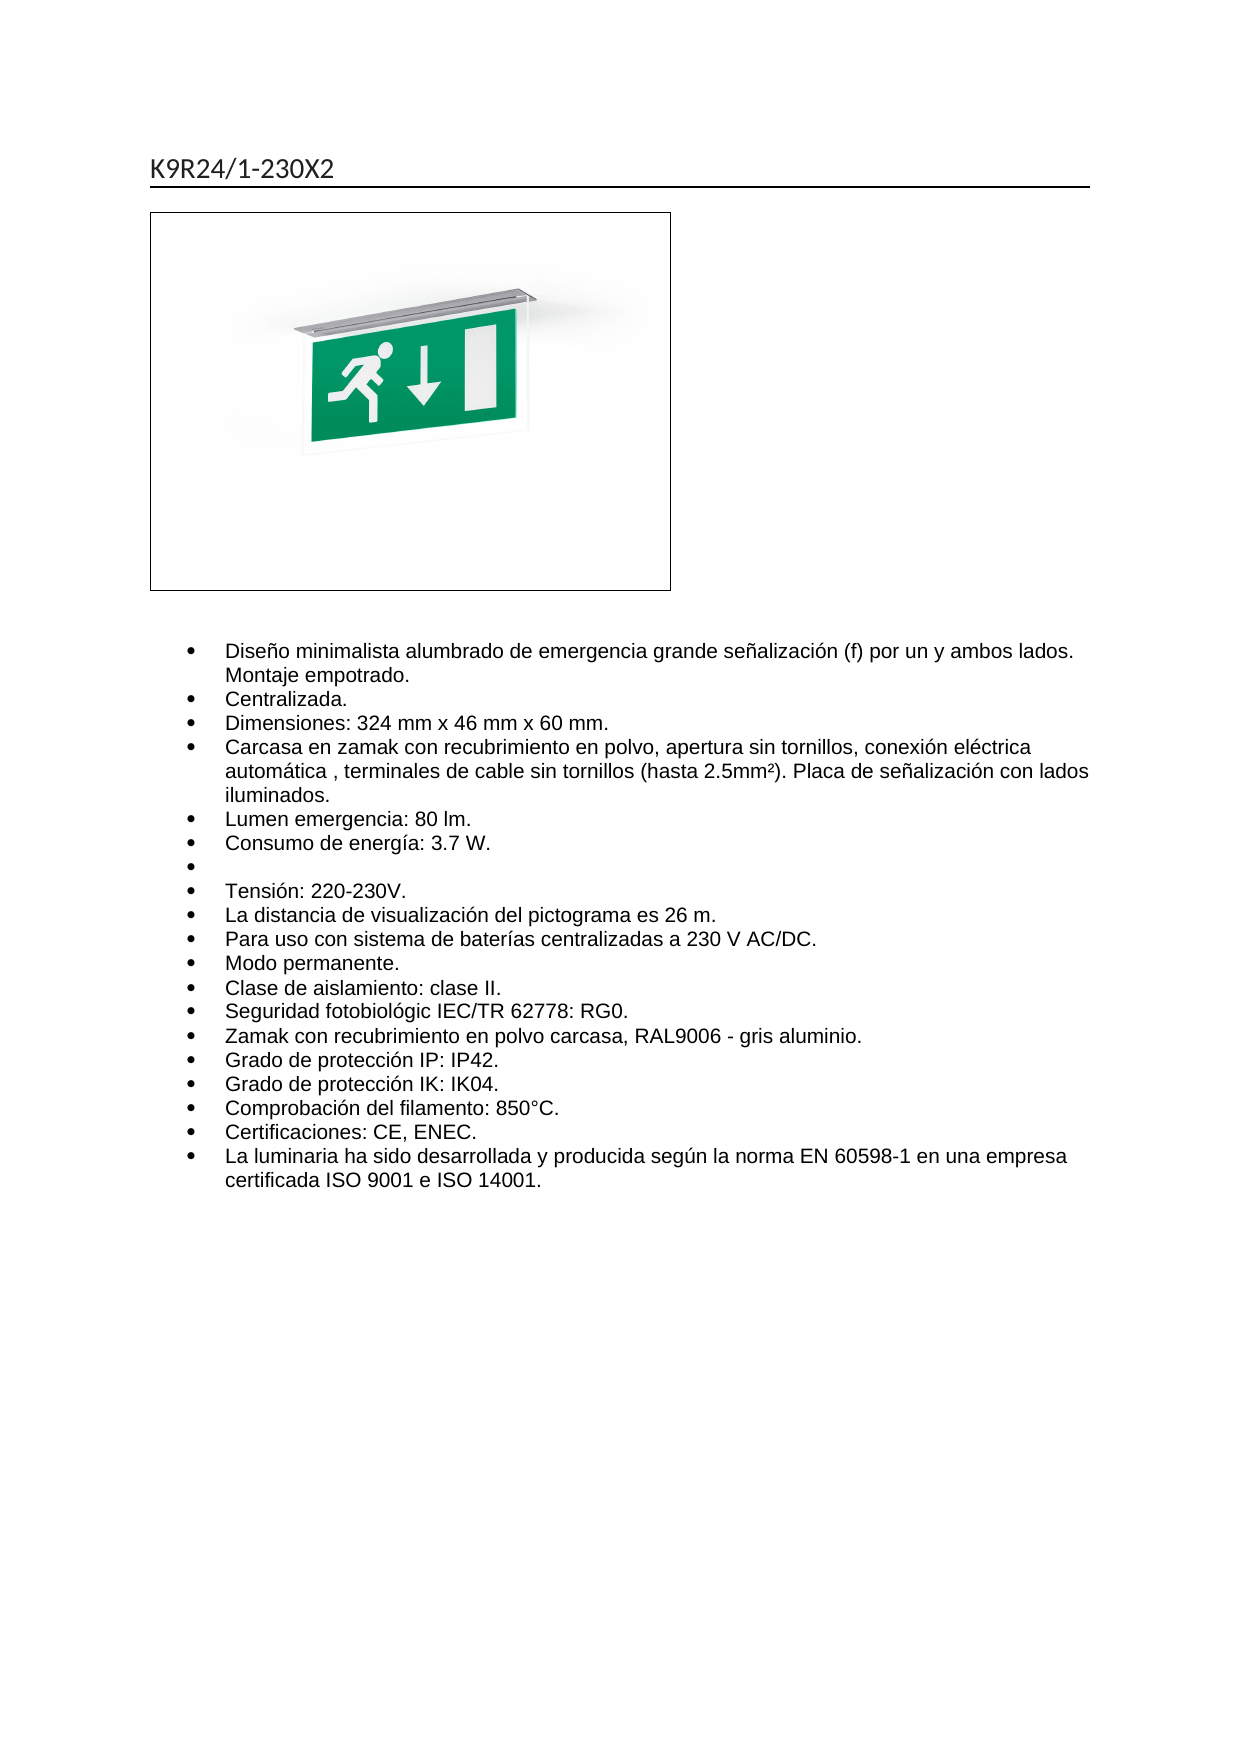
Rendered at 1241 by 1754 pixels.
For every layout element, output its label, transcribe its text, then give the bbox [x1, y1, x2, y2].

picture [151, 213, 670, 590]
list Lumen emergencia: 80 lm. [187, 807, 1090, 831]
list Seguridad fotobiológic IEC/TR 62778: RG0. [187, 999, 1090, 1023]
list Para uso con sistema de baterías centralizadas a 230 V AC/DC. [187, 927, 1090, 951]
list Tensión: 220-230V. [187, 879, 1090, 903]
list Centralizada. [187, 687, 1090, 711]
list Dimensiones: 324 mm x 46 mm x 60 mm. [187, 711, 1090, 735]
list Zamak con recubrimiento en polvo carcasa, RAL9006 - gris aluminio. [187, 1023, 1090, 1047]
list Grado de protección IP: IP42. [187, 1047, 1090, 1072]
list Certificaciones: CE, ENEC. [187, 1120, 1090, 1144]
list La distancia de visualización del pictograma es 26 m. [187, 903, 1090, 927]
list La luminaria ha sido desarrollada y producida según la norma EN 60598-1 en una empresa certificada ISO 9001 e ISO 14001. [187, 1144, 1090, 1192]
list Consumo de energía: 3.7 W. [187, 831, 1090, 855]
list Grado de protección IK: IK04. [187, 1072, 1090, 1096]
list Diseño minimalista alumbrado de emergencia grande señalización (f) por un y ambos lados. Montaje empotrado. [187, 639, 1090, 687]
list Modo permanente. [187, 951, 1090, 975]
list Comprobación del filamento: 850°C. [187, 1096, 1090, 1120]
list Clase de aislamiento: clase II. [187, 975, 1090, 999]
list Carcasa en zamak con recubrimiento en polvo, apertura sin tornillos, conexión eléctrica automática , terminales de cable sin tornillos (hasta 2.5mm²). Placa de señalización con lados iluminados. [187, 735, 1090, 807]
text K9R24/1-230X2 [150, 150, 1090, 186]
